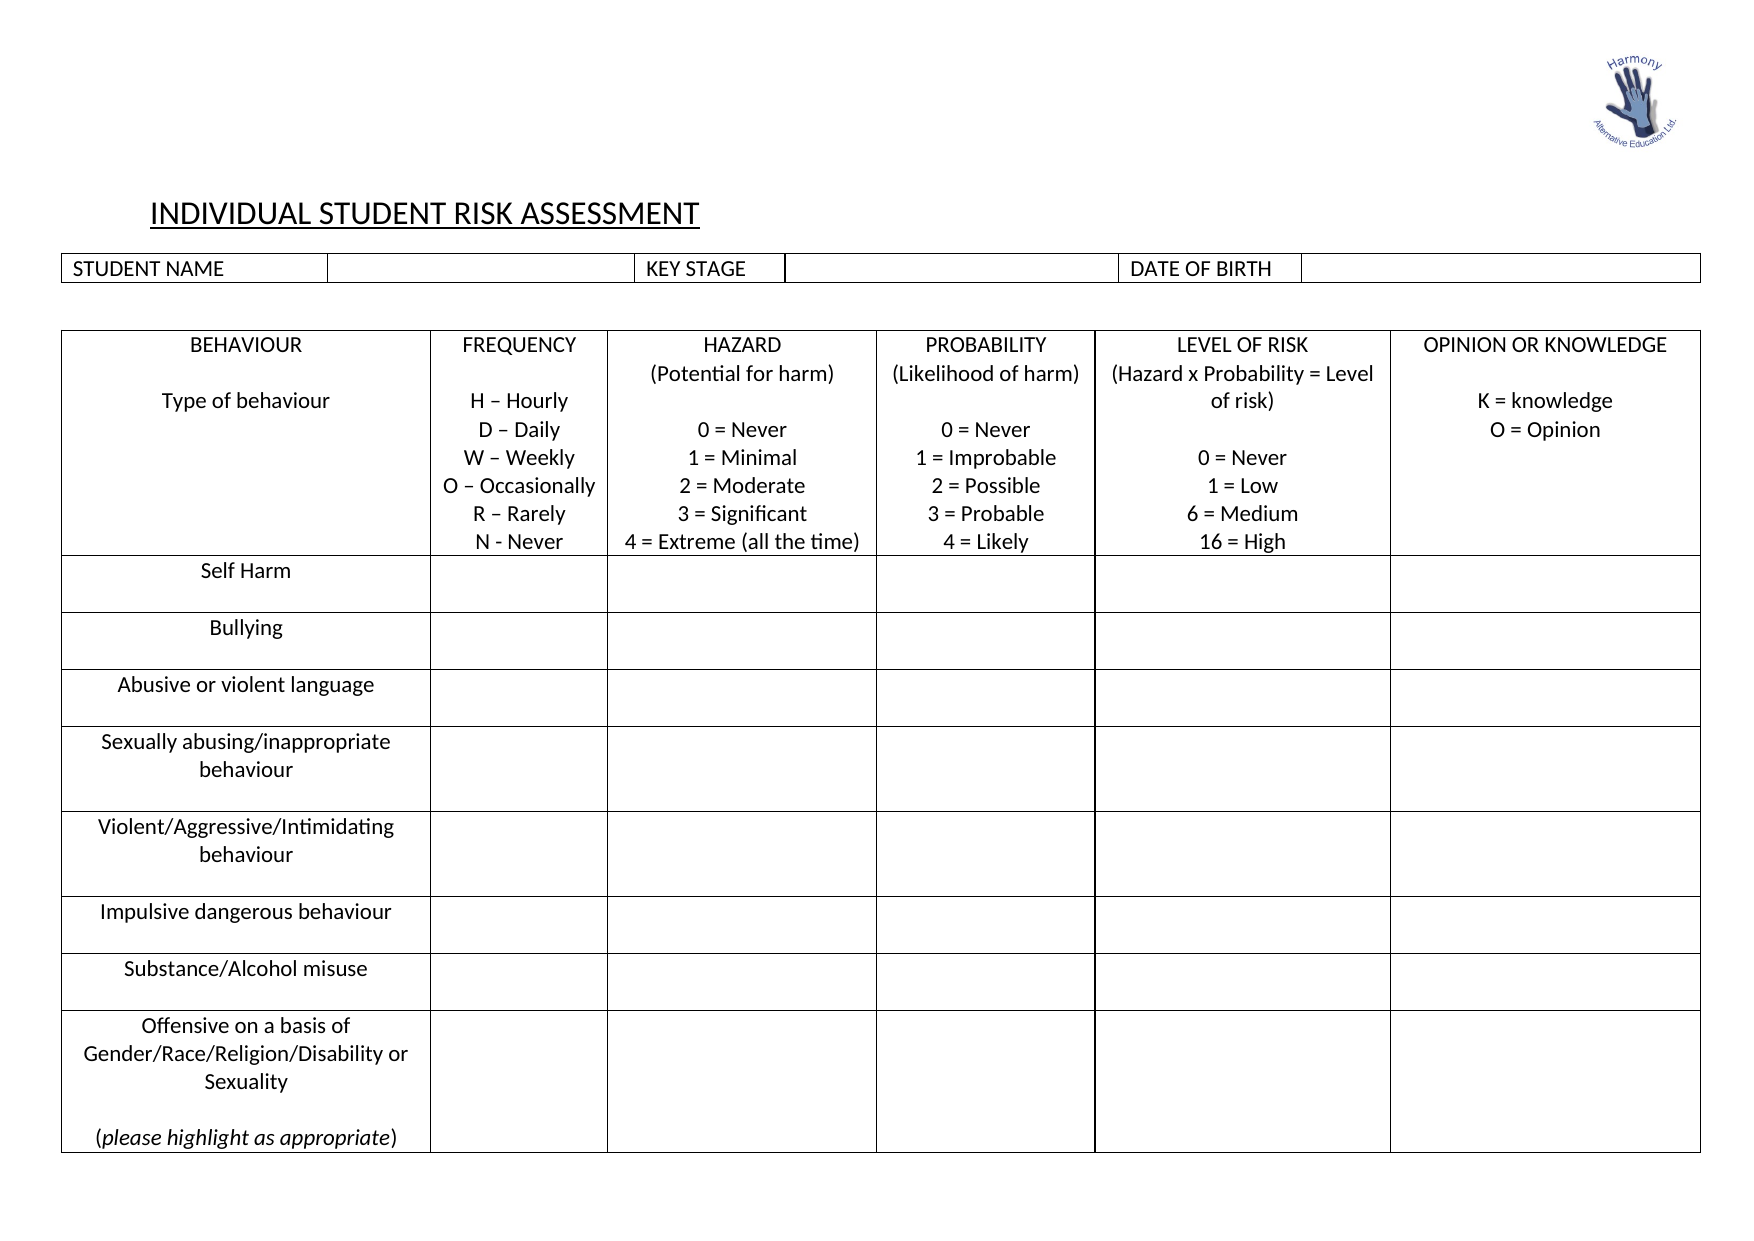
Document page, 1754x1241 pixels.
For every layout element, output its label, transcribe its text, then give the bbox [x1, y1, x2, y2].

table_header BEHAVIOUR Type of behaviour [62, 331, 430, 555]
table_cell [1096, 1011, 1390, 1152]
table_cell [1391, 954, 1700, 1010]
table_header DATE OF BIRTH [1119, 254, 1301, 282]
table_cell [1391, 556, 1700, 612]
table_cell [1096, 670, 1390, 726]
table_cell [608, 897, 876, 953]
table_cell [1096, 556, 1390, 612]
table_cell [877, 727, 1094, 811]
table_header OPINION OR KNOWLEDGE K = knowledge O = Opinion [1391, 331, 1700, 555]
table_cell Substance/Alcohol misuse [62, 954, 430, 1010]
table_cell [877, 897, 1094, 953]
table_header KEY STAGE [635, 254, 784, 282]
text INDIVIDUAL STUDENT RISK ASSESSMENT [150, 192, 1604, 233]
table_cell [431, 727, 607, 811]
table_cell [877, 1011, 1094, 1152]
table_cell [608, 556, 876, 612]
table_cell [431, 670, 607, 726]
table_cell [1391, 727, 1700, 811]
table_cell [877, 670, 1094, 726]
table_cell [608, 954, 876, 1010]
table_cell [1391, 812, 1700, 896]
table_header LEVEL OF RISK (Hazard x Probability = Level of risk) 0 = Never 1 = Low 6 = Medium 16 = High [1096, 331, 1390, 555]
table_cell [608, 727, 876, 811]
table_cell [1391, 613, 1700, 669]
picture [1580, 41, 1687, 192]
table_cell Abusive or violent language [62, 670, 430, 726]
table_cell [431, 556, 607, 612]
table_cell Violent/Aggressive/Intimidating behaviour [62, 812, 430, 896]
table_cell [431, 897, 607, 953]
table_cell [877, 613, 1094, 669]
table_cell [1391, 1011, 1700, 1152]
table_cell Self Harm [62, 556, 430, 612]
table_cell [608, 1011, 876, 1152]
table_cell [1096, 727, 1390, 811]
table_cell [1096, 897, 1390, 953]
table_cell [608, 670, 876, 726]
table_cell Offensive on a basis of Gender/Race/Religion/Disability or Sexuality (please highlight as appropriate) [62, 1011, 430, 1152]
table_header [786, 254, 1118, 282]
table_cell [431, 954, 607, 1010]
table_cell [1391, 670, 1700, 726]
table_header [1302, 254, 1700, 282]
table_cell [608, 613, 876, 669]
table_cell [1096, 812, 1390, 896]
table_header STUDENT NAME [62, 254, 327, 282]
table_cell Sexually abusing/inappropriate behaviour [62, 727, 430, 811]
table_cell [877, 812, 1094, 896]
table_cell [431, 812, 607, 896]
table_cell [1391, 897, 1700, 953]
table_cell [877, 954, 1094, 1010]
table_header [328, 254, 634, 282]
table_cell [877, 556, 1094, 612]
table_cell [1096, 954, 1390, 1010]
table_cell [431, 613, 607, 669]
table_header PROBABILITY (Likelihood of harm) 0 = Never 1 = Improbable 2 = Possible 3 = Probable 4 = Likely [877, 331, 1094, 555]
table_cell [608, 812, 876, 896]
table_cell [1096, 613, 1390, 669]
table_cell [431, 1011, 607, 1152]
table_header FREQUENCY H – Hourly D – Daily W – Weekly O – Occasionally R – Rarely N - Never [431, 331, 607, 555]
table_cell Bullying [62, 613, 430, 669]
table_cell Impulsive dangerous behaviour [62, 897, 430, 953]
table_header HAZARD (Potential for harm) 0 = Never 1 = Minimal 2 = Moderate 3 = Significant 4 = Extreme (all the time) [608, 331, 876, 555]
